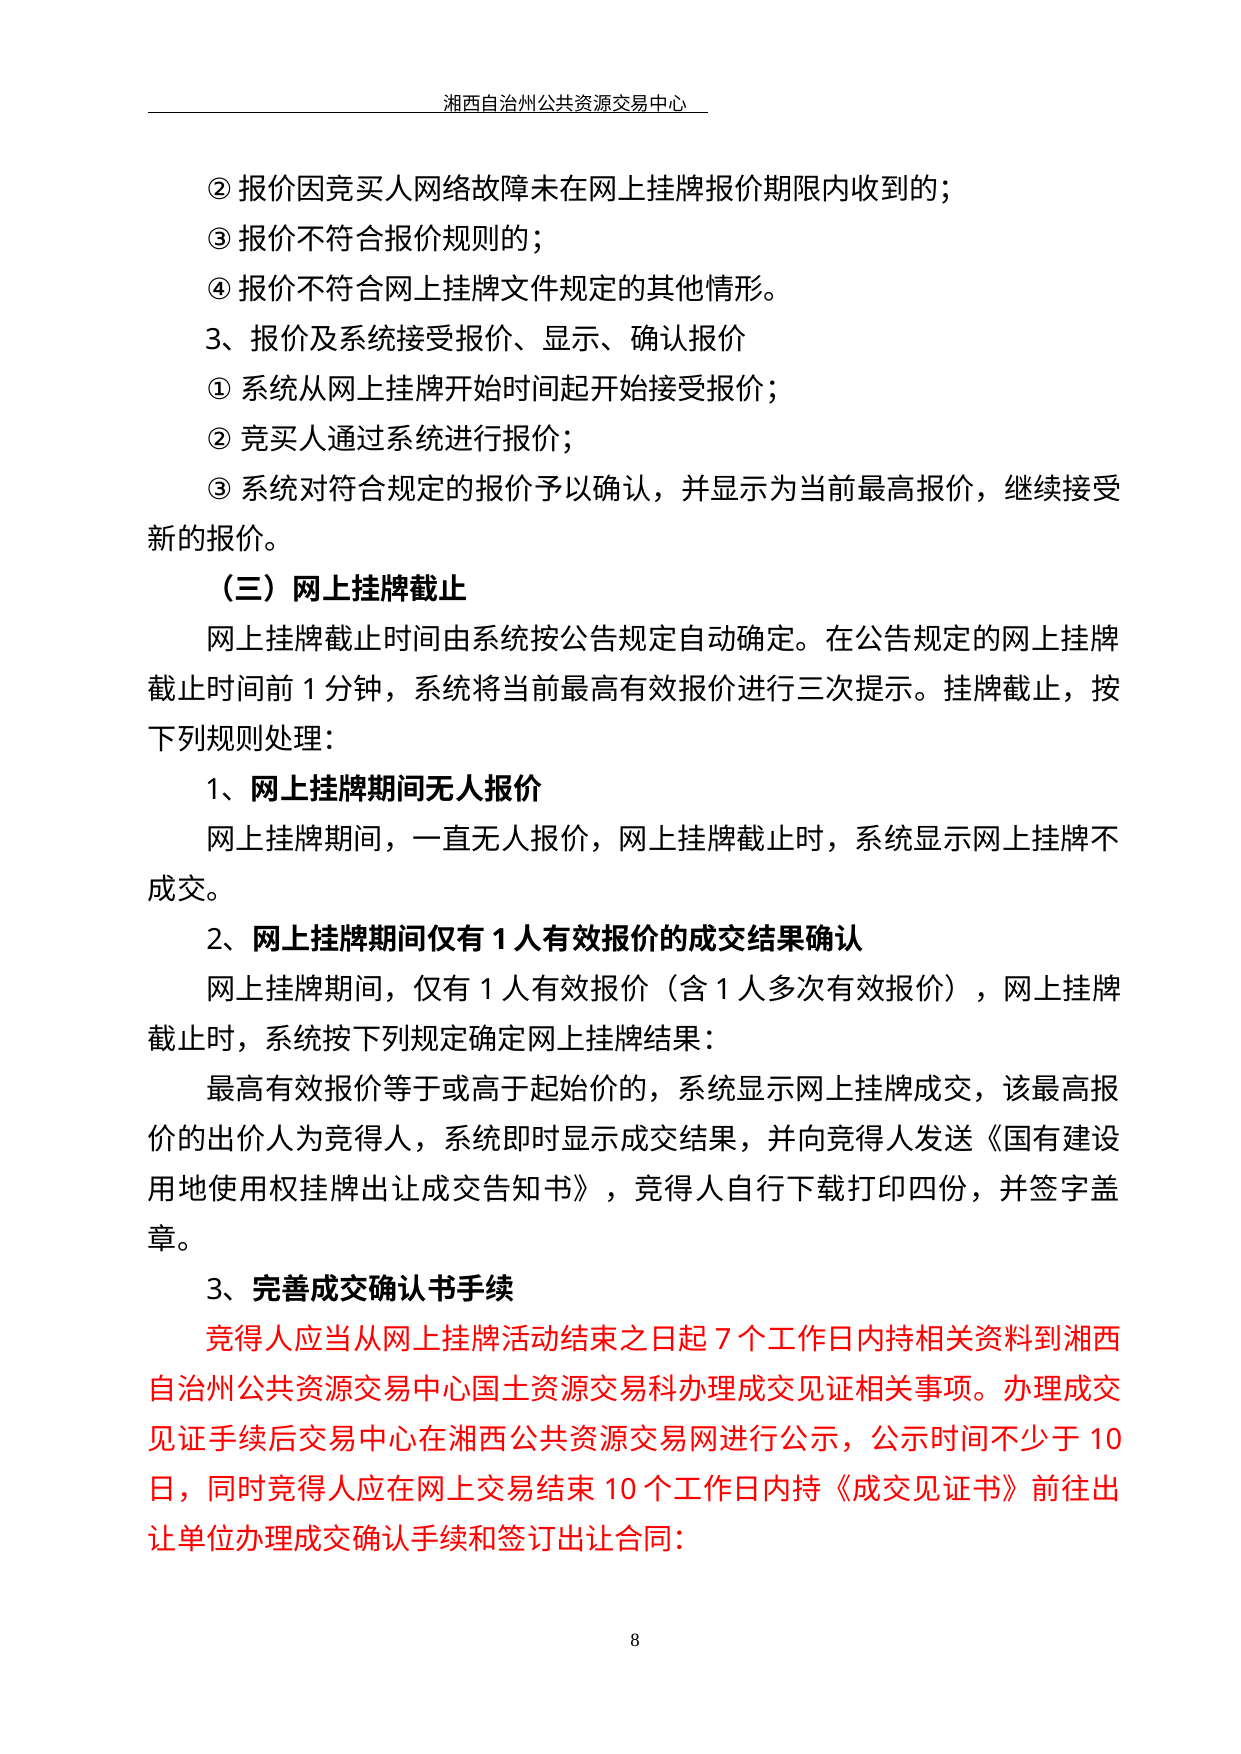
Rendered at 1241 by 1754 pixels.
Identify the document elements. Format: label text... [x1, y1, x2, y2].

text 网上挂牌期间，一直无人报价，网上挂牌截止时，系统显示网上挂牌不成交。 [148, 809, 1122, 909]
text 1、网上挂牌期间无人报价 [148, 759, 1122, 809]
text ② 竞买人通过系统进行报价； [148, 409, 1122, 459]
text 网上挂牌期间，仅有1人有效报价（含1人多次有效报价），网上挂牌截止时，系统按下列规定确定网上挂牌结果： [148, 959, 1122, 1059]
text 网上挂牌截止时间由系统按公告规定自动确定。在公告规定的网上挂牌截止时间前1分钟，系统将当前最高有效报价进行三次提示。挂牌截止，按下列规则处理： [148, 609, 1122, 759]
text 3、报价及系统接受报价、显示、确认报价 [148, 309, 1122, 359]
text 2、网上挂牌期间仅有1人有效报价的成交结果确认 [148, 909, 1122, 959]
text 竞得人应当从网上挂牌活动结束之日起7个工作日内持相关资料到湘西自治州公共资源交易中心国土资源交易科办理成交见证相关事项。办理成交见证手续后交易中心在湘西公共资源交易网进行公示，公示时间不少于10日，同时竞得人应在网上交易结束10个工作日内持《成交见证书》前往出让单位办理成交确认手续和签订出让合同： [148, 1309, 1122, 1559]
text 最高有效报价等于或高于起始价的，系统显示网上挂牌成交，该最高报价的出价人为竞得人，系统即时显示成交结果，并向竞得人发送《国有建设用地使用权挂牌出让成交告知书》，竞得人自行下载打印四份，并签字盖章。 [148, 1059, 1122, 1259]
text ④报价不符合网上挂牌文件规定的其他情形。 [148, 259, 1122, 309]
text ②报价因竞买人网络故障未在网上挂牌报价期限内收到的； [148, 159, 1122, 209]
text ① 系统从网上挂牌开始时间起开始接受报价； [148, 359, 1122, 409]
text （三）网上挂牌截止 [148, 559, 1122, 609]
text ③ 系统对符合规定的报价予以确认，并显示为当前最高报价，继续接受新的报价。 [148, 459, 1122, 559]
text 3、完善成交确认书手续 [148, 1259, 1122, 1309]
text ③报价不符合报价规则的； [148, 209, 1122, 259]
